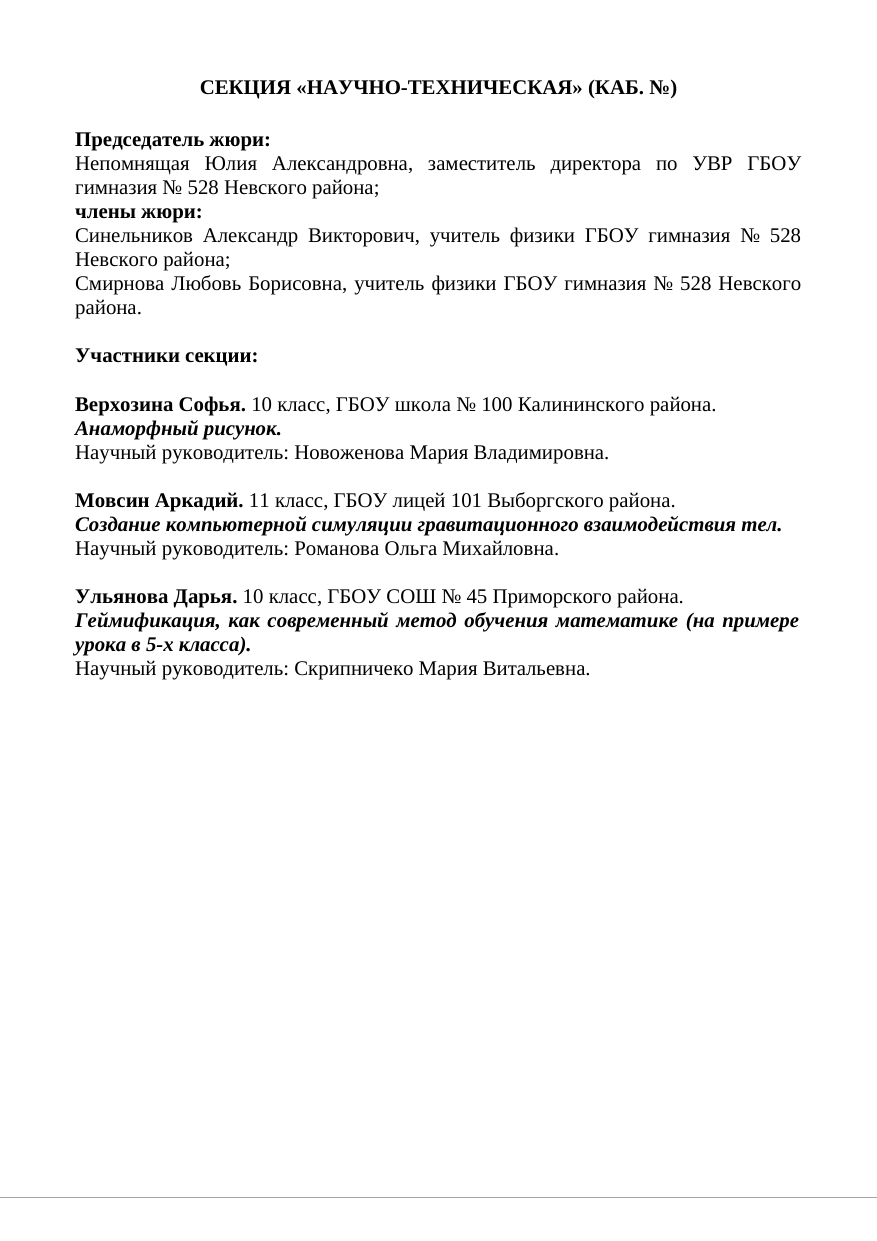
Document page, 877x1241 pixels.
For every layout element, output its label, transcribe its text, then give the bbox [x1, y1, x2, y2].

text Смирнова Любовь Борисовна, учитель физики ГБОУ гимназия № 528 Невского района. [75, 271, 802, 319]
text Создание компьютерной симуляции гравитационного взаимодействия тел. [75, 512, 802, 536]
text Геймификация, как современный метод обучения математике (на примере урока в 5-х класса). [252, 608, 802, 656]
text Синельников Александр Викторович, учитель физики ГБОУ гимназия № 528 Невского района; [75, 223, 802, 271]
text Непомнящая Юлия Александровна, заместитель директора по УВР ГБОУ гимназия № 528 Невского района; [75, 151, 802, 199]
text Участники секции: [75, 343, 802, 367]
text Научный руководитель: Скрипничеко Мария Витальевна. [75, 656, 802, 680]
text Председатель жюри: [75, 127, 802, 151]
text СЕКЦИЯ «НАУЧНО-ТЕХНИЧЕСКАЯ» (КАБ. №) [75, 75, 802, 99]
text Верхозина Софья. 10 класс, ГБОУ школа № 100 Калининского района. [75, 392, 802, 416]
text Научный руководитель: Новоженова Мария Владимировна. [75, 440, 802, 464]
text Научный руководитель: Романова Ольга Михайловна. [75, 536, 802, 560]
text Ульянова Дарья. 10 класс, ГБОУ СОШ № 45 Приморского района. [75, 584, 802, 608]
text Анаморфный рисунок. [75, 416, 802, 440]
text Мовсин Аркадий. 11 класс, ГБОУ лицей 101 Выборгского района. [75, 488, 802, 512]
text члены жюри: [75, 199, 802, 223]
